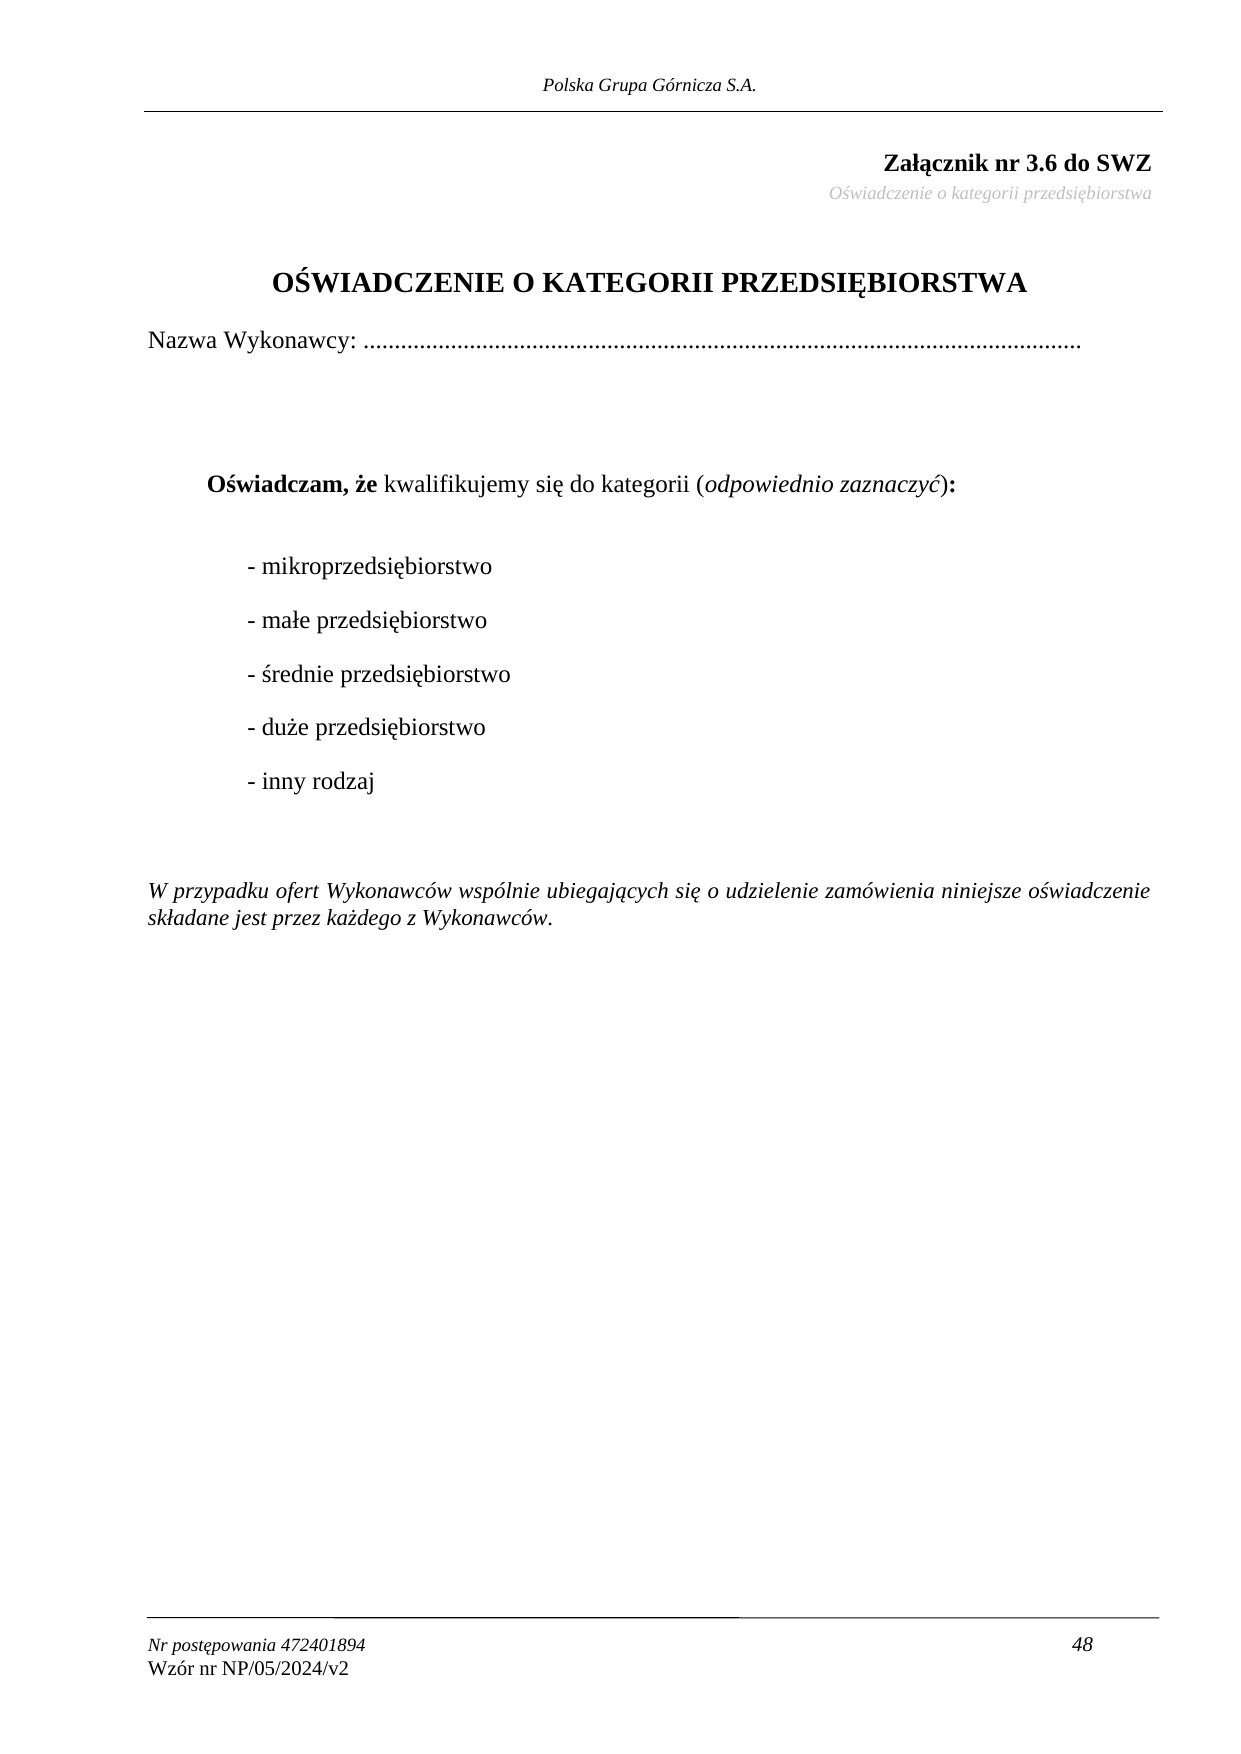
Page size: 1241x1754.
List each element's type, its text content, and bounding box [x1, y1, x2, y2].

text  - małe przedsiębiorstwo [221, 605, 1152, 634]
text Załącznik nr 3.6 do SWZ Oświadczenie o kategorii przedsiębiorstwa [148, 148, 1152, 205]
text  - inny rodzaj [221, 766, 1152, 795]
text W przypadku ofert Wykonawców wspólnie ubiegających się o udzielenie zamówienia niniejsze oświadczenie składane jest przez każdego z Wykonawców. [148, 877, 1152, 930]
text OŚWIADCZENIE O KATEGORII PRZEDSIĘBIORSTWA [148, 265, 1152, 298]
text Nazwa Wykonawcy: ................................................................................................................... [148, 325, 1152, 354]
text  - duże przedsiębiorstwo [221, 712, 1152, 741]
text  - mikroprzedsiębiorstwo [221, 551, 1152, 580]
text  - średnie przedsiębiorstwo [221, 659, 1152, 687]
text Oświadczam, że kwalifikujemy się do kategorii (odpowiednio zaznaczyć): [207, 469, 1152, 497]
